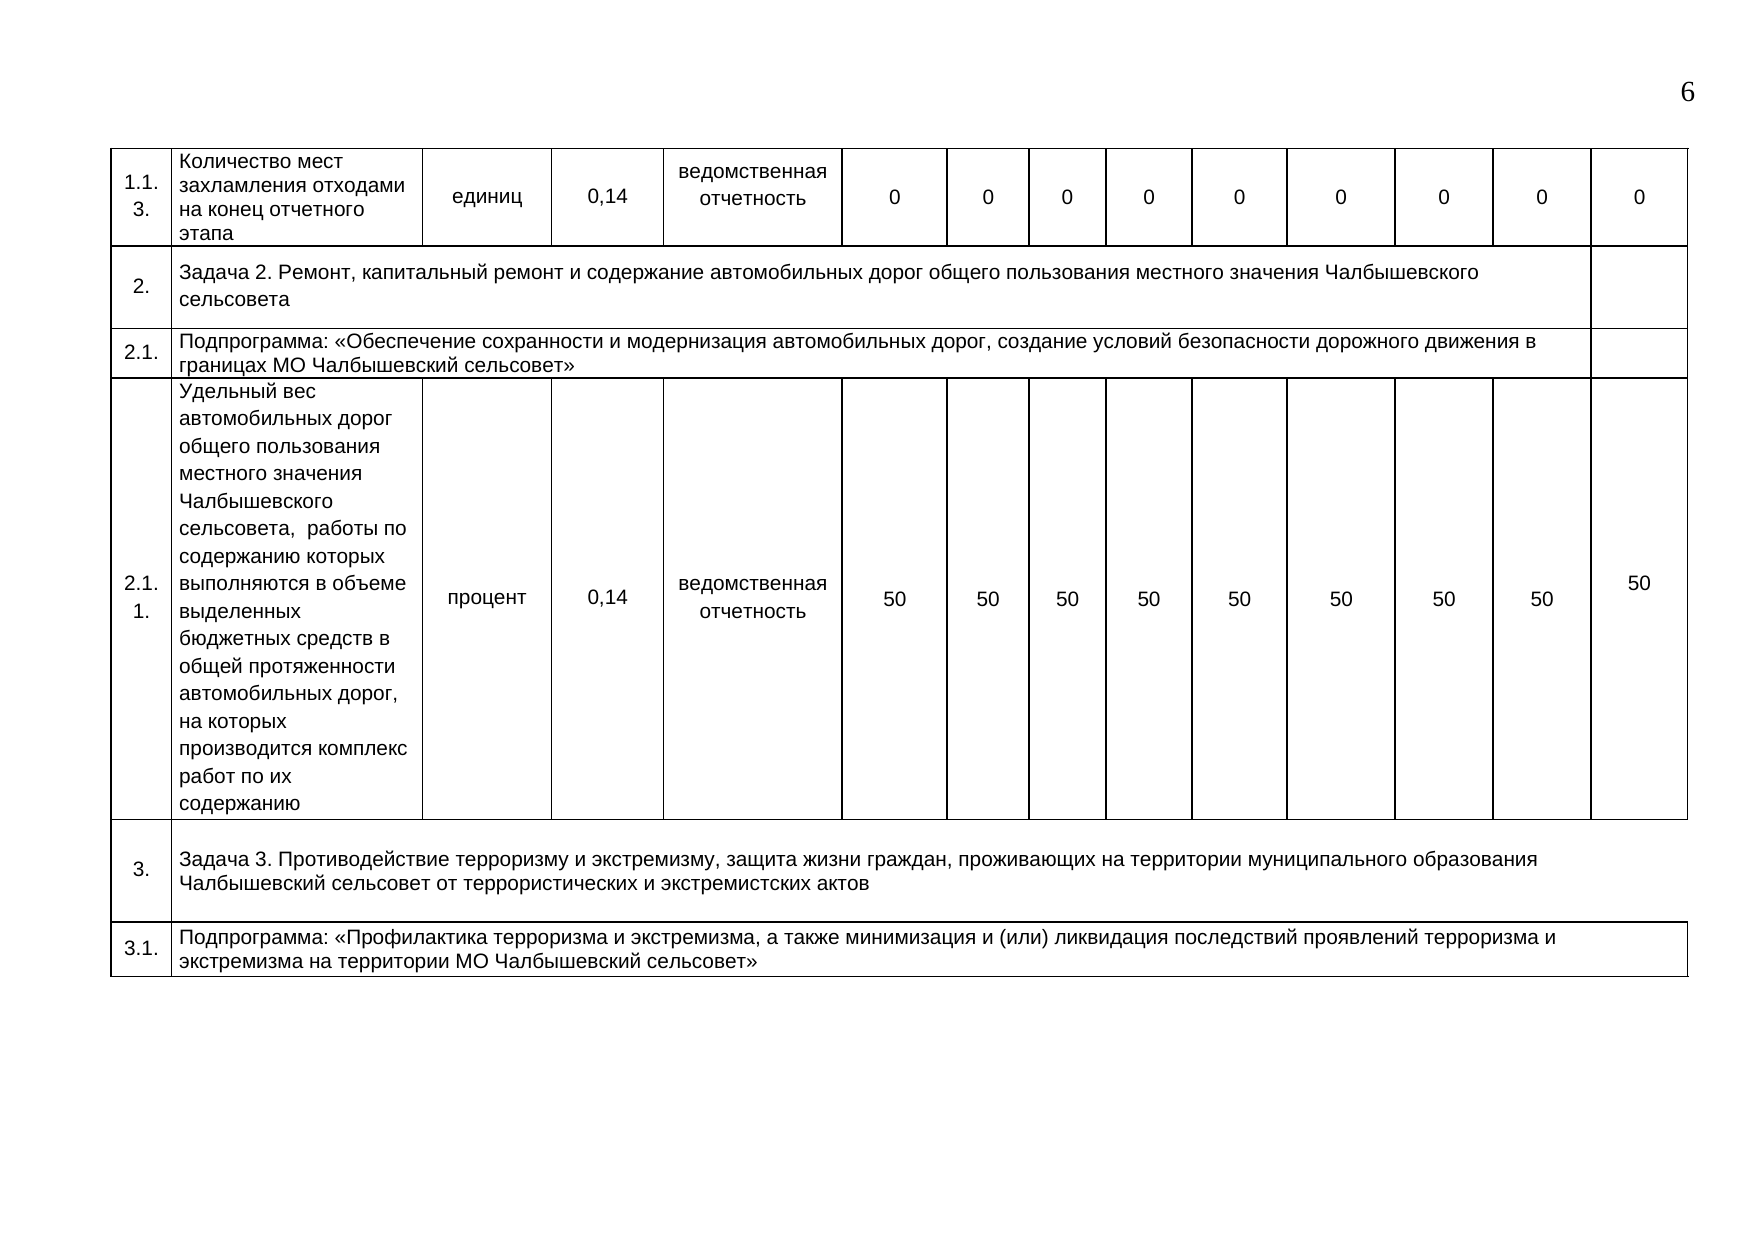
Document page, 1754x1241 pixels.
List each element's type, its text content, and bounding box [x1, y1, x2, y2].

table_cell 50 [948, 379, 1028, 819]
table_cell 1.1.3. [112, 149, 171, 245]
table_cell 3.1. [112, 923, 171, 976]
table_cell 0 [1030, 149, 1105, 245]
table_cell 50 [1592, 379, 1687, 819]
table_cell 3. [112, 820, 171, 921]
table_cell 0 [1193, 149, 1286, 245]
table_cell Подпрограмма: «Профилактика терроризма и экстремизма, а также минимизация и (или) ликвидация последствий проявлений терроризма и экстремизма на территории МО Чалбышевский сельсовет» [172, 923, 1687, 976]
table_cell Подпрограмма: «Обеспечение сохранности и модернизация автомобильных дорог, создание условий безопасности дорожного движения в границах МО Чалбышевский сельсовет» [172, 329, 1590, 377]
table_cell 0 [1288, 149, 1394, 245]
table_cell Задача 2. Ремонт, капитальный ремонт и содержание автомобильных дорог общего пользования местного значения Чалбышевского сельсовета [172, 247, 1590, 328]
table_cell 0 [843, 149, 946, 245]
table_cell Удельный вес автомобильных дорог общего пользования местного значения Чалбышевского сельсовета, работы по содержанию которых выполняются в объеме выделенных бюджетных средств в общей протяженности автомобильных дорог, на которых производится комплекс работ по их содержанию [172, 379, 422, 819]
table_cell 0,14 [552, 379, 663, 819]
table_cell процент [423, 379, 551, 819]
table_cell 0 [1107, 149, 1191, 245]
table_cell 50 [1030, 379, 1105, 819]
table_cell 0 [948, 149, 1028, 245]
table_cell 2.1. [112, 329, 171, 377]
table_cell 50 [1396, 379, 1492, 819]
table_cell единиц [423, 149, 551, 245]
table_cell 50 [1288, 379, 1394, 819]
table_cell 0,14 [552, 149, 663, 245]
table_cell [664, 149, 841, 245]
table_cell 0 [1494, 149, 1590, 245]
table_cell 0 [1592, 149, 1687, 245]
table_cell 50 [843, 379, 946, 819]
table_cell 2. [112, 247, 171, 328]
table_cell 50 [1494, 379, 1590, 819]
table_cell 50 [1193, 379, 1286, 819]
table_cell ведомственная отчетность [664, 379, 841, 819]
table_cell Количество мест захламления отходами на конец отчетного этапа [172, 149, 422, 245]
table_cell Задача 3. Противодействие терроризму и экстремизму, защита жизни граждан, проживающих на территории муниципального образования Чалбышевский сельсовет от террористических и экстремистских актов [172, 820, 1688, 921]
table_cell 0 [1396, 149, 1492, 245]
table_cell 2.1.1. [112, 379, 171, 819]
table_cell 50 [1107, 379, 1191, 819]
table_cell [1592, 247, 1687, 328]
table_cell [1592, 329, 1687, 377]
